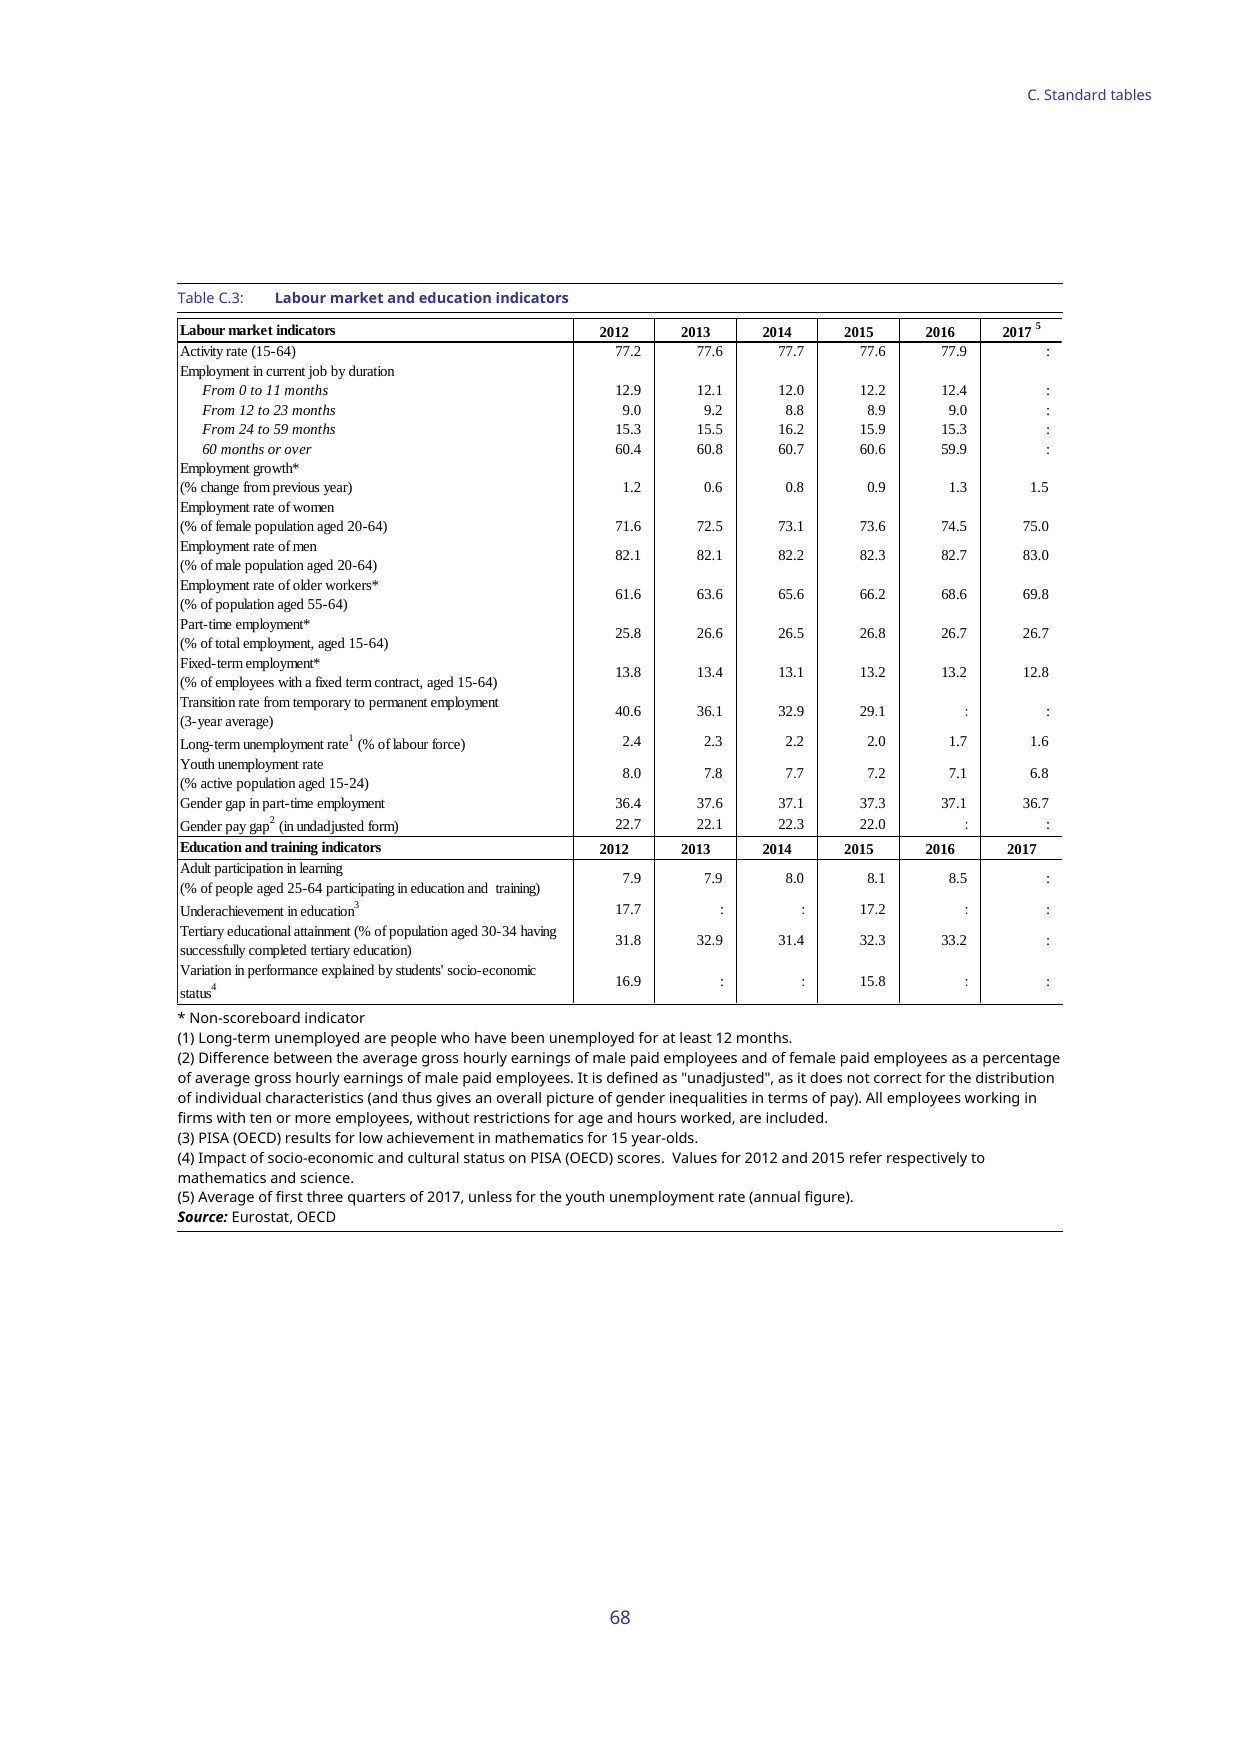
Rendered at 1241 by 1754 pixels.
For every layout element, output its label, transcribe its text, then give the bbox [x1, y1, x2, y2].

table_cell [737, 319, 817, 341]
table_cell * Non-scoreboard indicator (1) Long-term unemployed are people who have been unemployed for at least 12 months. (2) Difference between the average gross hourly earnings of male paid employees and of female paid employees as a percentage of average gross hourly earnings of male paid employees. It is defined as "unadjusted", as it does not correct for the distribution of individual characteristics (and thus gives an overall picture of gender inequalities in terms of pay). All employees working in firms with ten or more employees, without restrictions for age and hours worked, are included. (3) PISA (OECD) results for low achievement in mathematics for 15 year-olds. (4) Impact of socio-economic and cultural status on PISA (OECD) scores. Values for 2012 and 2015 refer respectively to mathematics and science. (5) Average of first three quarters of 2017, unless for the youth unemployment rate (annual figure). Source: Eurostat, OECD [177, 1005, 1063, 1231]
table_cell [737, 837, 817, 859]
table_cell [178, 837, 573, 859]
table_cell [574, 860, 654, 1003]
table_cell [178, 343, 573, 836]
table_cell [818, 343, 899, 731]
table_cell [900, 343, 980, 731]
table_cell [737, 343, 817, 731]
table_cell [178, 860, 573, 1003]
table_cell [574, 319, 654, 341]
table_cell [655, 860, 736, 1003]
table_cell [574, 343, 654, 731]
table_cell [900, 319, 980, 341]
table_cell [655, 755, 736, 836]
table_cell [818, 319, 899, 341]
table_cell [655, 343, 736, 731]
table_cell [900, 860, 980, 1003]
table_cell [178, 319, 573, 341]
table_cell [818, 755, 899, 836]
table_cell [574, 837, 654, 859]
table_cell [737, 755, 817, 836]
table_cell Table C.3: Labour market and education indicators [177, 284, 1063, 312]
table_cell [900, 837, 980, 859]
table_cell [818, 837, 899, 859]
table_cell [981, 319, 1063, 1003]
table_cell [655, 837, 736, 859]
table_cell [655, 319, 736, 341]
table_cell [900, 755, 980, 836]
table_cell [737, 860, 817, 1003]
table_cell [818, 860, 899, 1003]
table_cell [574, 755, 654, 836]
